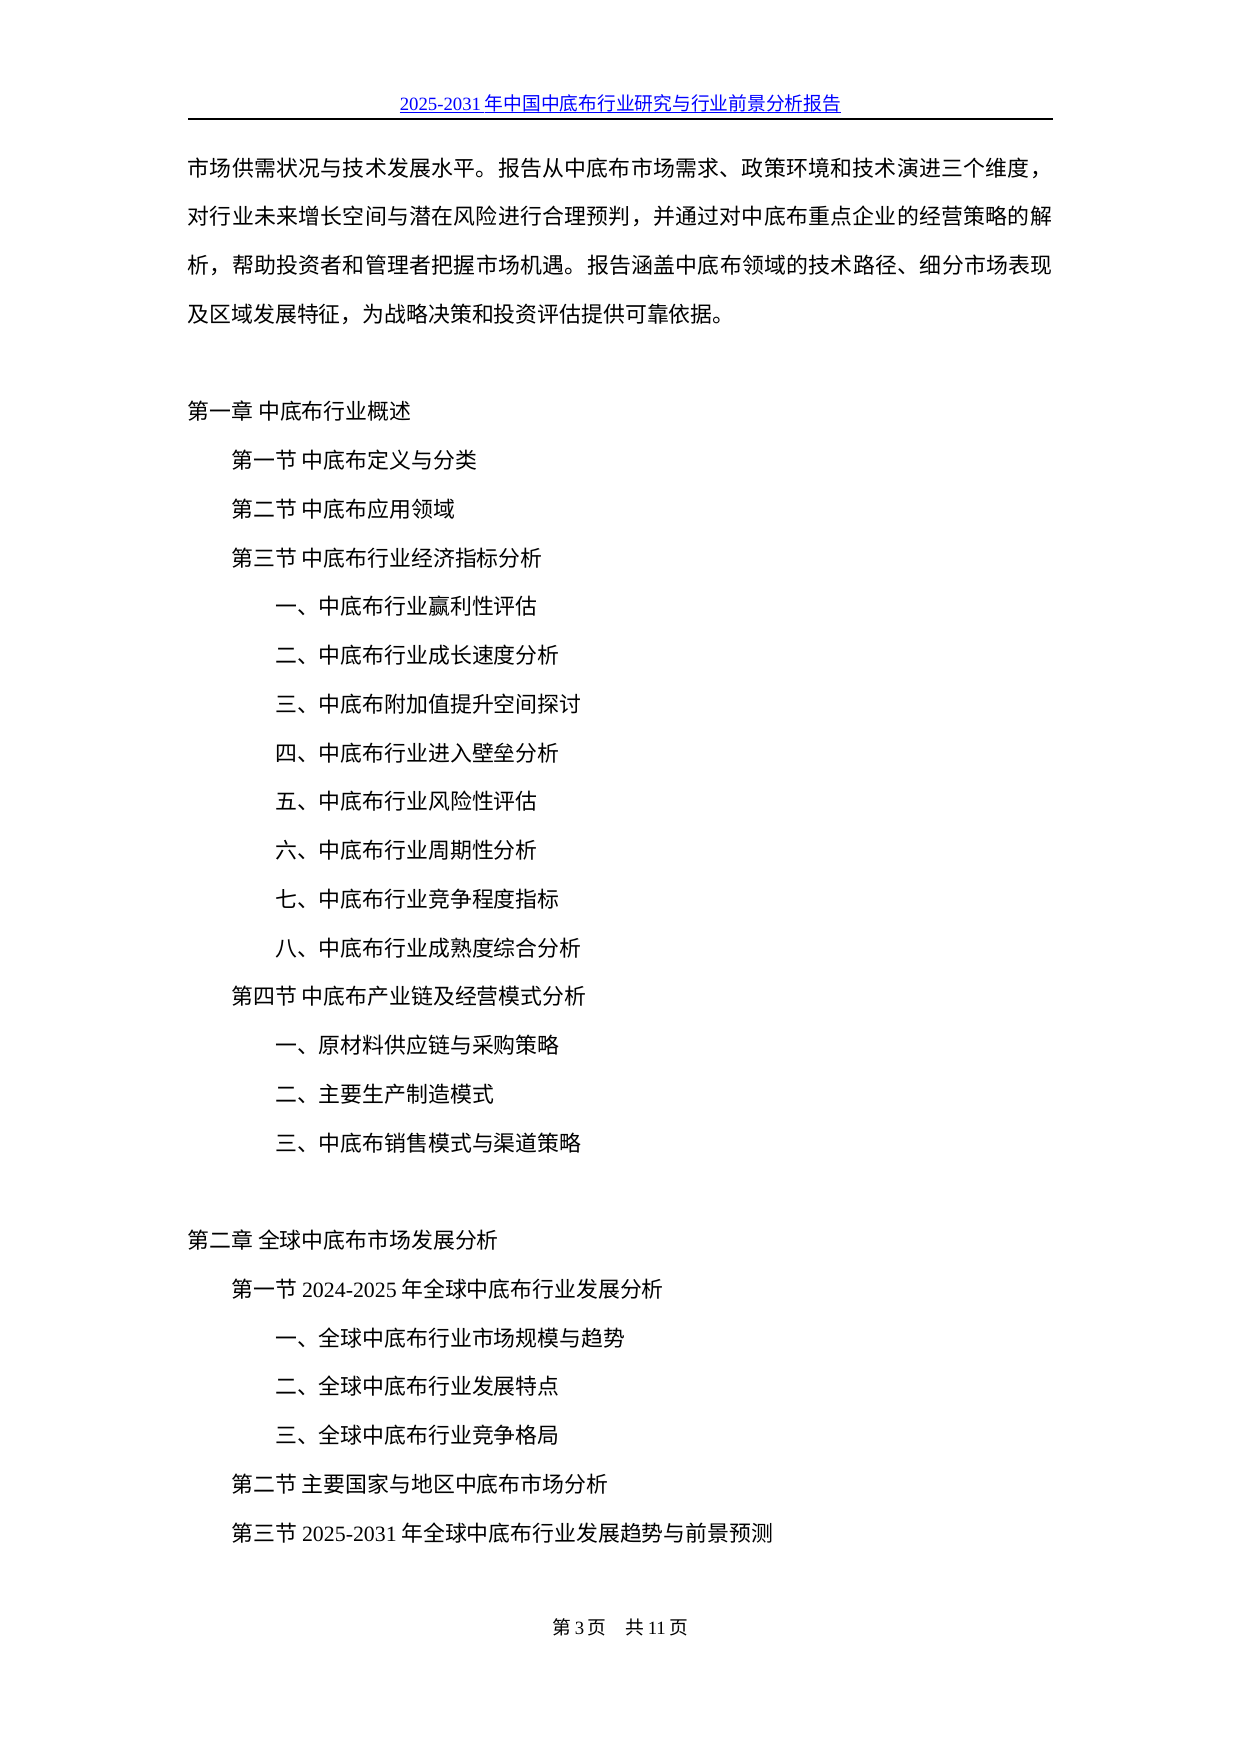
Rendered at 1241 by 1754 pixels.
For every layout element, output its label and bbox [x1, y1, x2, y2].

text [187, 150, 1053, 1548]
